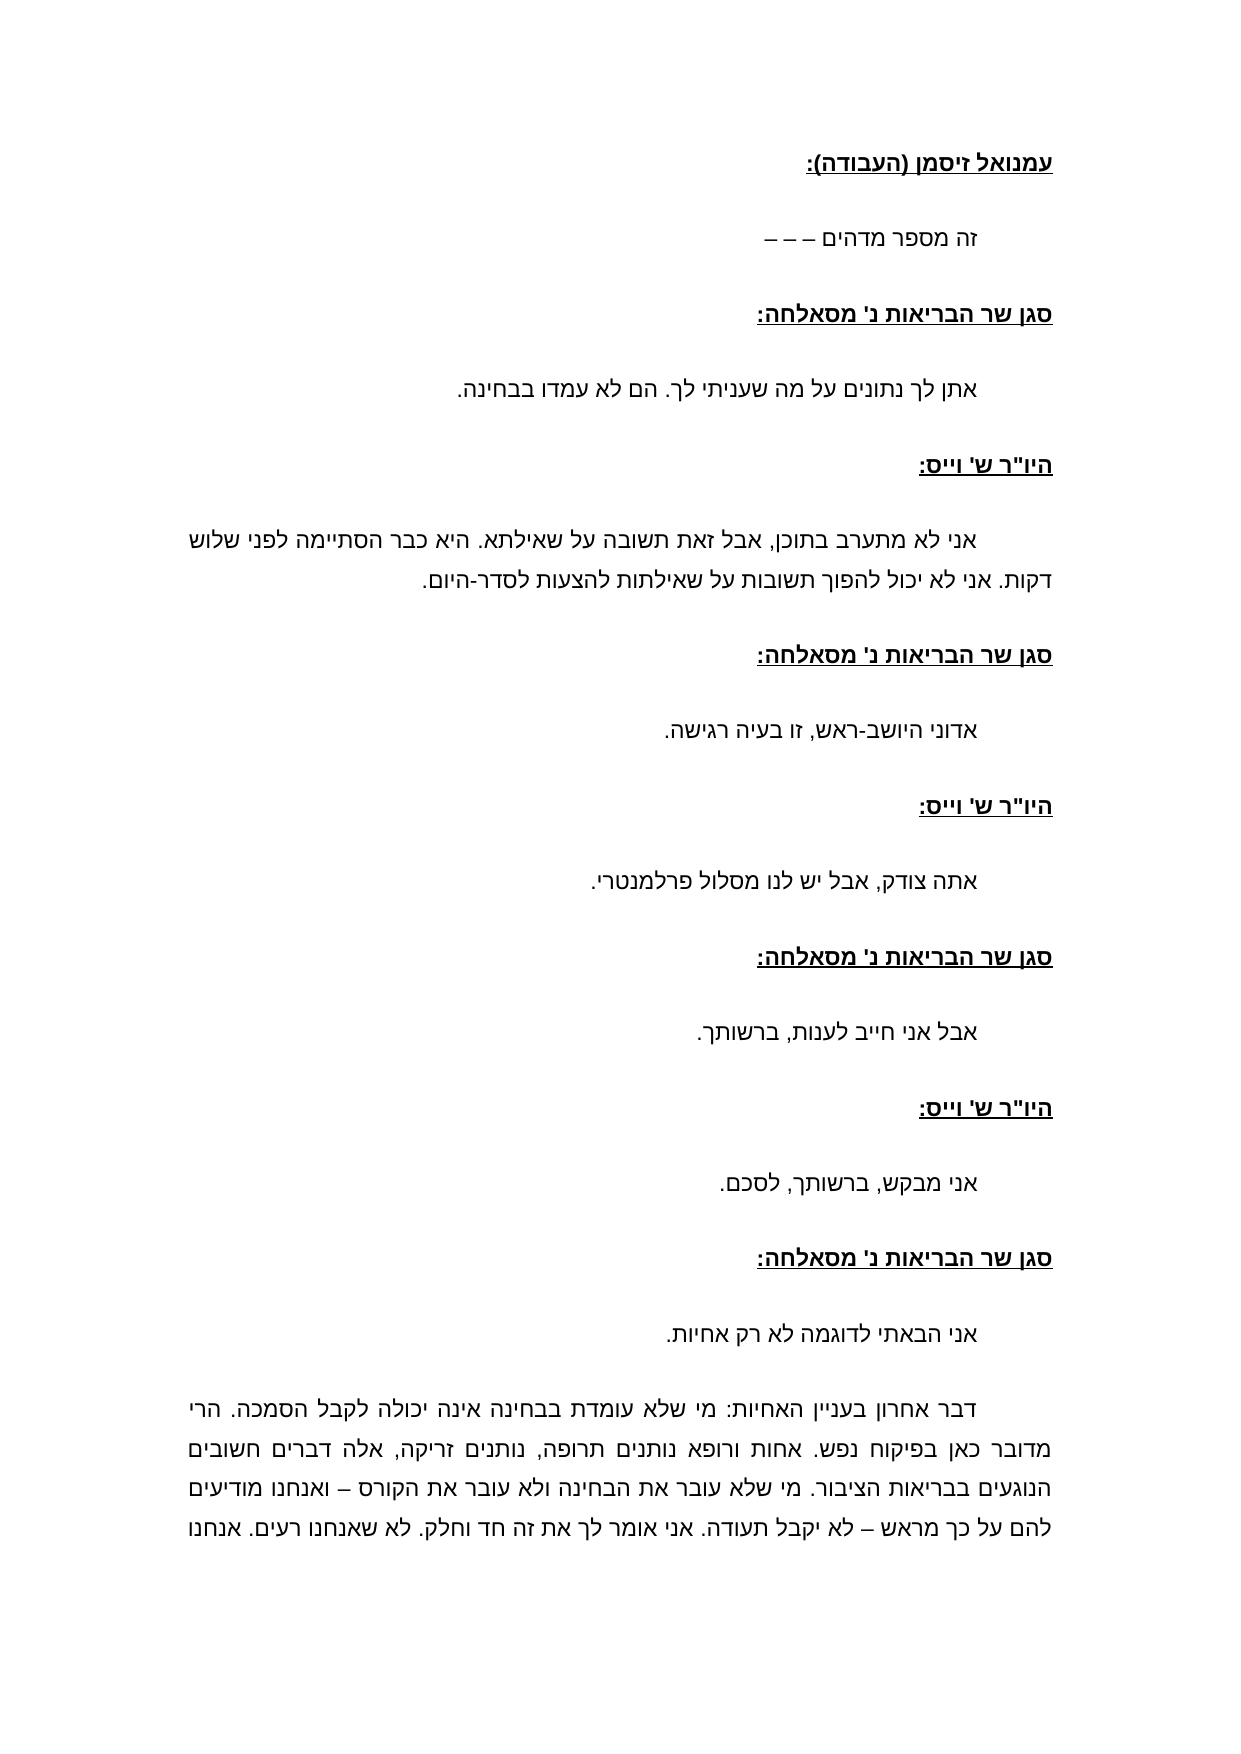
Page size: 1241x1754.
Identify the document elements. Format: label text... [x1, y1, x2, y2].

text אני הבאתי לדוגמה לא רק אחיות. [187, 1321, 1053, 1347]
text אבל אני חייב לענות, ברשותך. [187, 1019, 1053, 1045]
text אתן לך נתונים על מה שעניתי לך. הם לא עמדו בבחינה. [187, 376, 1053, 403]
text היו"ר ש' וייס: [187, 452, 1053, 478]
text סגן שר הבריאות נ' מסאלחה: [187, 301, 1053, 327]
text עמנואל זיסמן (העבודה): [187, 150, 1053, 176]
text אני לא מתערב בתוכן, אבל זאת תשובה על שאילתא. היא כבר הסתיימה לפני שלוש דקות. אני לא יכול להפוך תשובות על שאילתות להצעות לסדר-היום. [187, 527, 1053, 593]
text היו"ר ש' וייס: [187, 1094, 1053, 1121]
text סגן שר הבריאות נ' מסאלחה: [187, 944, 1053, 970]
text אני מבקש, ברשותך, לסכם. [187, 1170, 1053, 1196]
text אדוני היושב-ראש, זו בעיה רגישה. [187, 717, 1053, 744]
text אתה צודק, אבל יש לנו מסלול פרלמנטרי. [187, 868, 1053, 894]
text היו"ר ש' וייס: [187, 793, 1053, 819]
text זה מספר מדהים – – – [187, 225, 1053, 252]
text סגן שר הבריאות נ' מסאלחה: [187, 1245, 1053, 1272]
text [187, 1396, 1053, 1541]
text סגן שר הבריאות נ' מסאלחה: [187, 642, 1053, 668]
